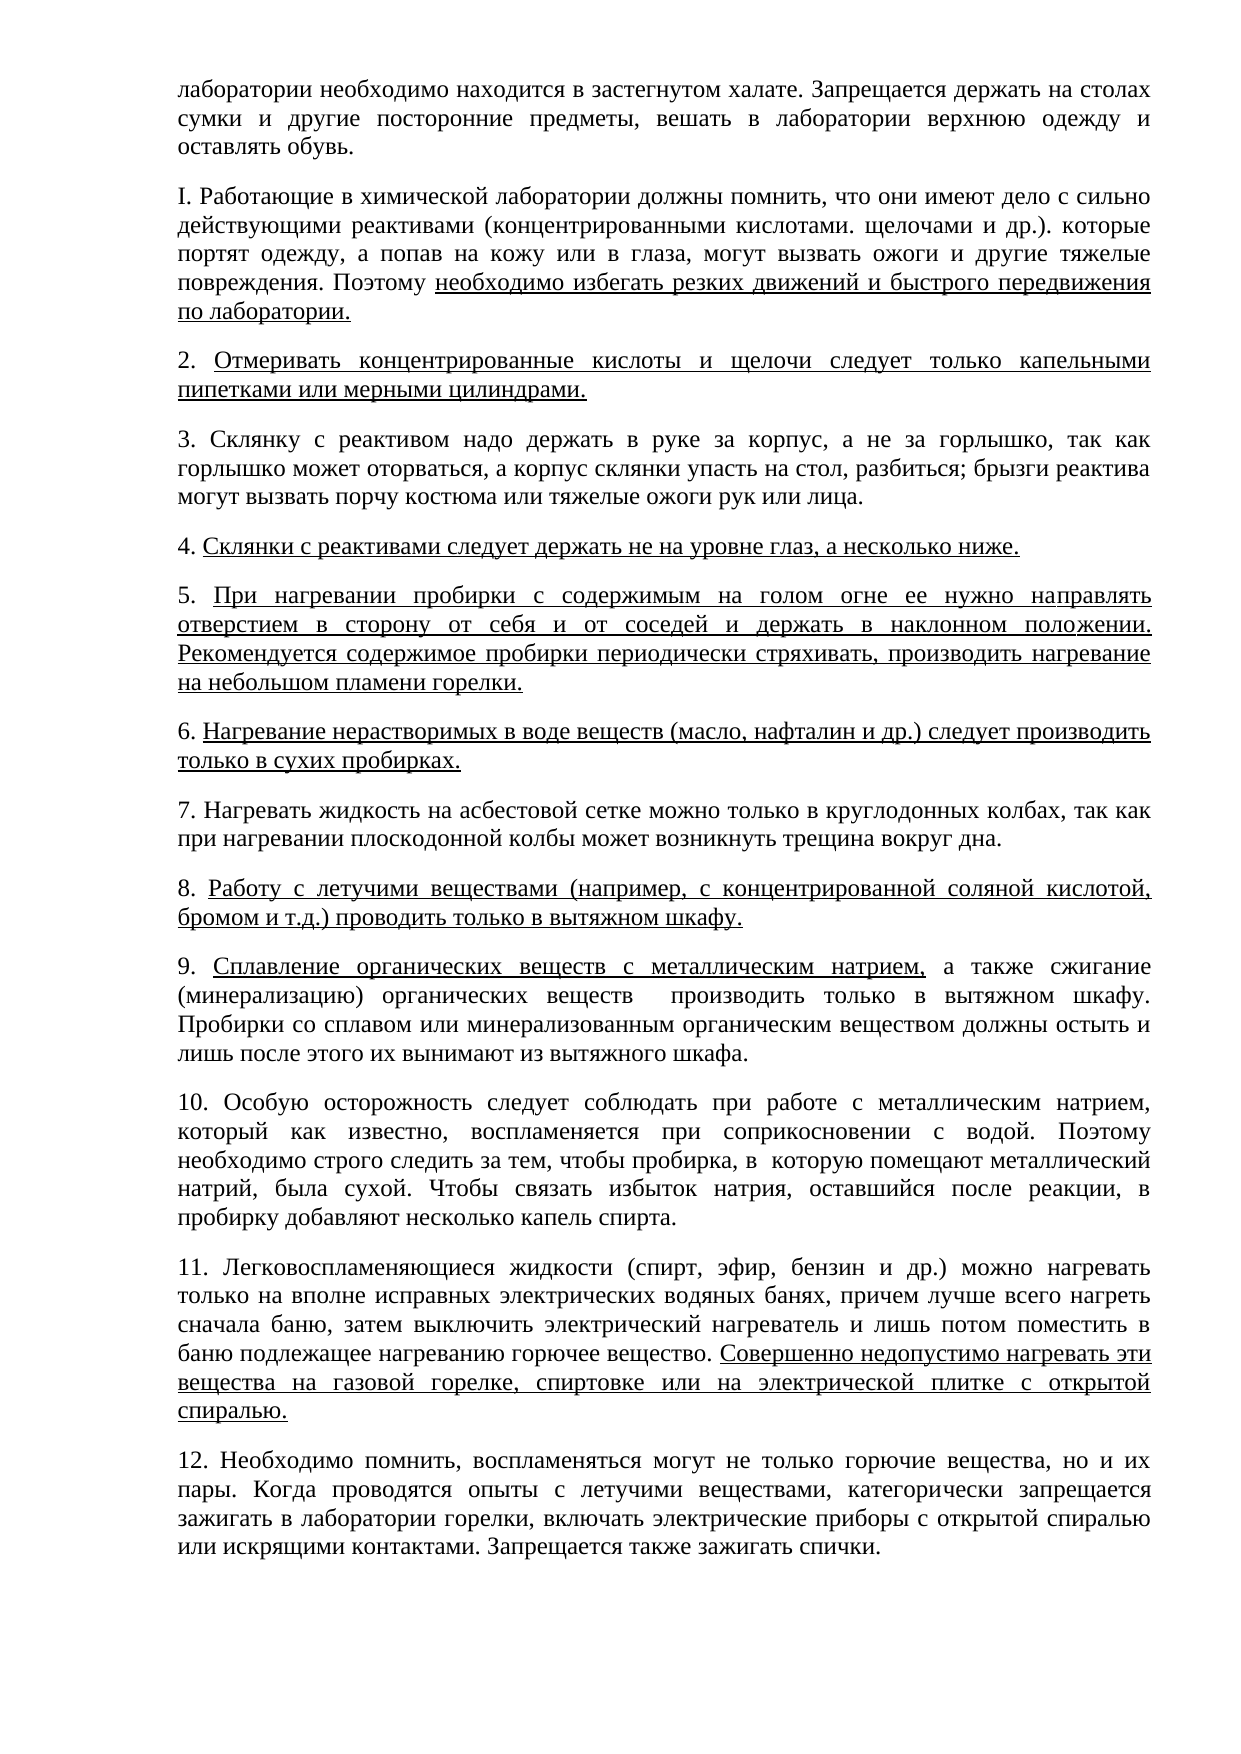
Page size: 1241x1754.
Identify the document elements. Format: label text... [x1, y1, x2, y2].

text 2. Отмеривать концентрированные кислоты и щелочи следует только капельными пипетками или мерными цилиндрами. [177, 346, 1152, 403]
text 3. Склянку с реактивом надо держать в руке за корпус, а не за горлышко, так как горлышко может оторваться, а корпус склянки упасть на стол, разбиться; брызги реактива могут вызвать порчу костюма или тяжелые ожоги рук или лица. [177, 424, 1152, 510]
text 5. При нагревании пробирки с содержимым на голом огне ее нужно направлять отверстием в сторону от себя и от соседей и держать в наклонном положении. Рекомендуется содержимое пробирки периодически стряхивать, производить нагревание на небольшом пламени горелки. [177, 635, 1152, 696]
text 9. Сплавление органических веществ с металлическим натрием, а также сжигание (минерализацию) органических веществ производить только в вытяжном шкафу. Пробирки со сплавом или минерализованным органическим веществом должны остыть и лишь после этого их вынимают из вытяжного шкафа. [177, 951, 1152, 1066]
text 7. Нагревать жидкость на асбестовой сетке можно только в круглодонных колбах, так как при нагревании плоскодонной колбы может возникнуть трещина вокруг дна. [177, 795, 1152, 852]
text 11. Легковоспламеняющиеся жидкости (спирт, эфир, бензин и др.) можно нагревать только на вполне исправных электрических водяных банях, причем лучше всего нагреть сначала баню, затем выключить электрический нагреватель и лишь потом поместить в баню подлежащее нагреванию горючее вещество. Совершенно недопустимо нагревать эти вещества на газовой горелке, спиртовке или на электрической плитке с открытой спиралью. [177, 1252, 1152, 1424]
text 12. Необходимо помнить, воспламеняться могут не только горючие вещества, но и их пары. Когда проводятся опыты с летучими веществами, категорически запрещается зажигать в лаборатории горелки, включать электрические приборы с открытой спиралью или искрящими контактами. Запрещается также зажигать спички. [177, 1445, 1152, 1560]
text 8. Работу с летучими веществами (например, с концентрированной соляной кислотой, бромом и т.д.) проводить только в вытяжном шкафу. [177, 873, 1152, 931]
text 5. При нагревании пробирки с содержимым на голом огне ее нужно направлять отверстием в сторону от себя и от соседей и держать в наклонном положении. Рекомендуется содержимое пробирки периодически стряхивать, производить нагревание на небольшом пламени горелки. [177, 581, 1152, 634]
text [177, 74, 1152, 160]
text 4. Склянки с реактивами следует держать не на уровне глаз, а несколько ниже. [177, 531, 1152, 560]
text Работающие в химической лаборатории должны помнить, что они имеют дело с сильно действующими реактивами (концентрированными кислотами. щелочами и др.). которые портят одежду, а попав на кожу или в глаза, могут вызвать ожоги и другие тяжелые повреждения. Поэтому необходимо избегать резких движений и быстрого передвижения по лаборатории. [177, 181, 1152, 325]
text 10. Особую осторожность следует соблюдать при работе с металлическим натрием, который как известно, воспламеняется при соприкосновении с водой. Поэтому необходимо строго следить за тем, чтобы пробирка, в которую помещают металлический натрий, была сухой. Чтобы связать избыток натрия, оставшийся после реакции, в пробирку добавляют несколько капель спирта. [177, 1087, 1152, 1231]
text 6. Нагревание нерастворимых в воде веществ (масло, нафталин и др.) следует производить только в сухих пробирках. [177, 716, 1152, 774]
